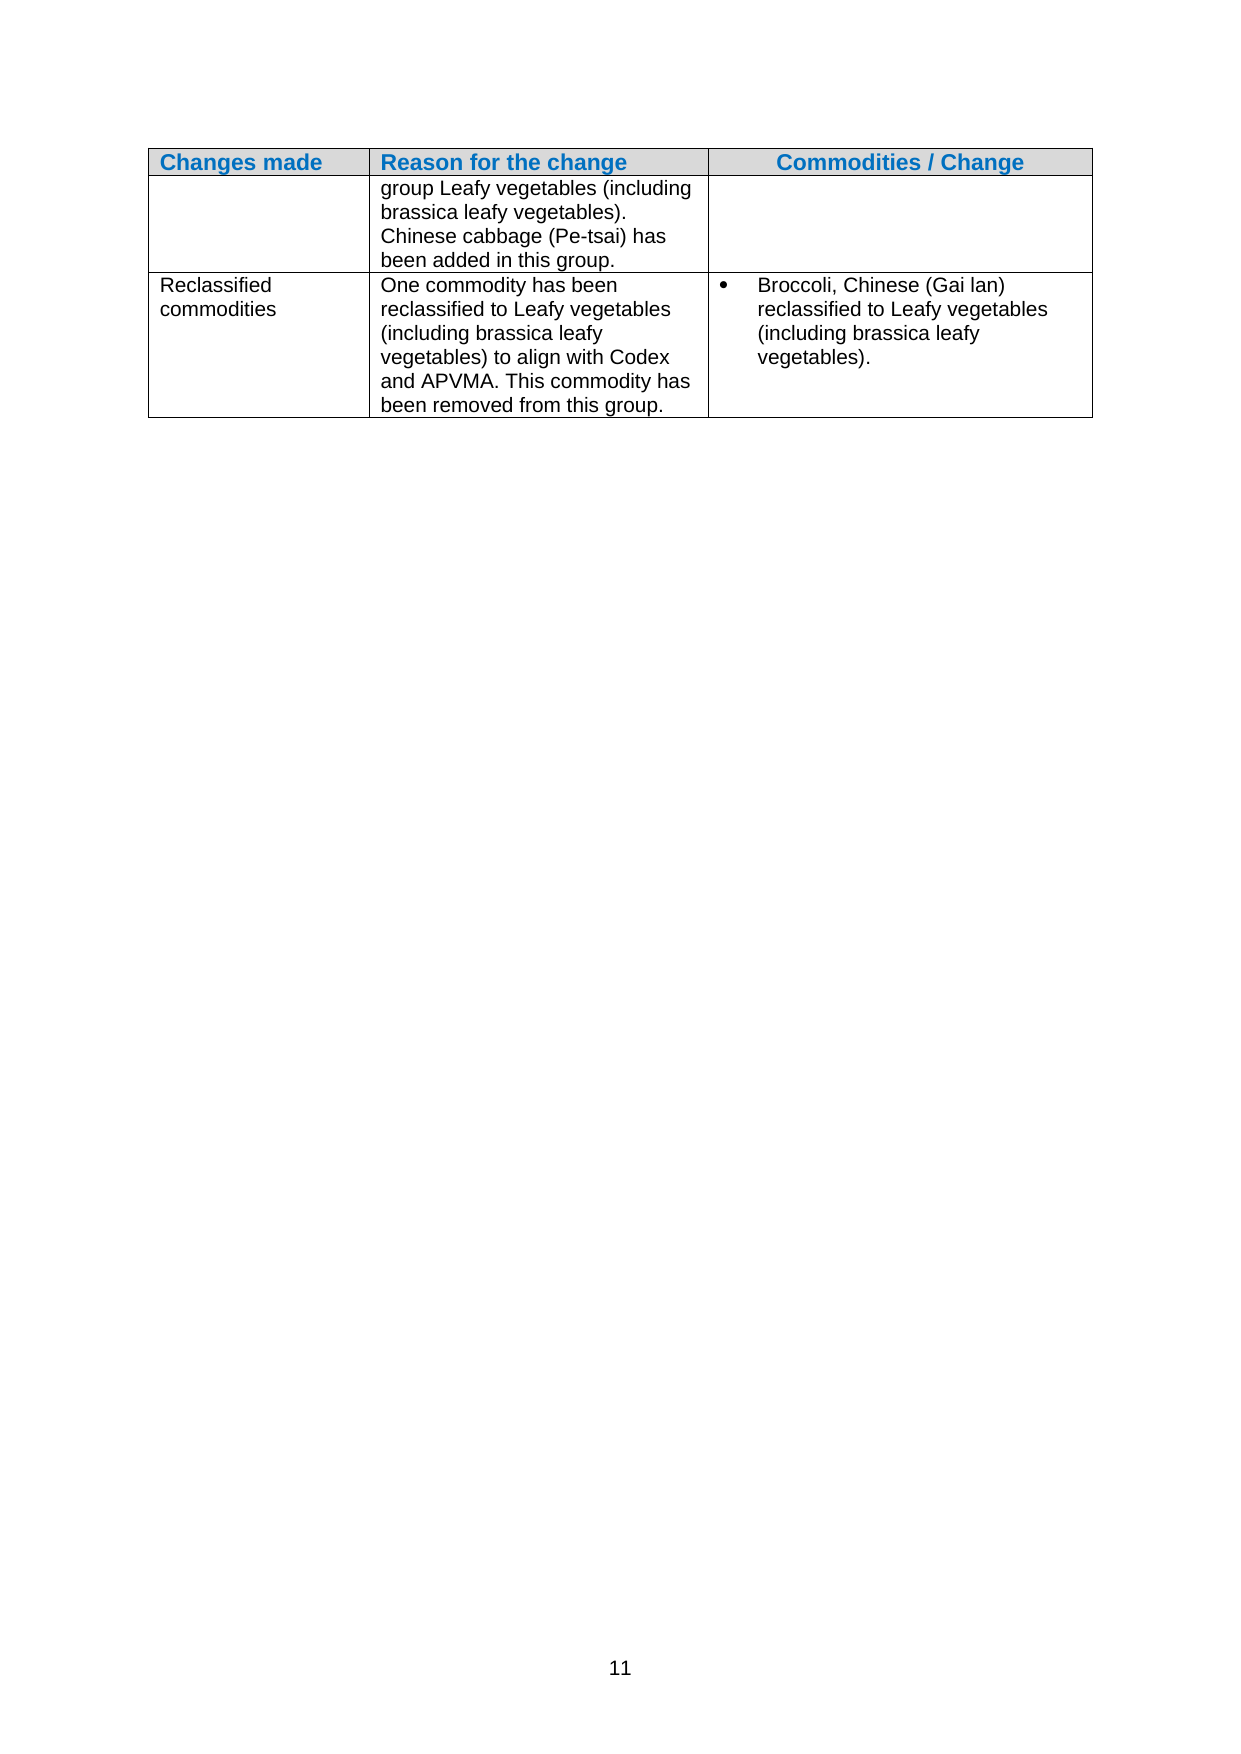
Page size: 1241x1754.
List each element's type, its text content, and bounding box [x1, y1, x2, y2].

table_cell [709, 176, 1092, 272]
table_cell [370, 176, 708, 272]
table_cell Broccoli, Chinese (Gai lan) reclassified to Leafy vegetables (including brassica leafy vegetables). [709, 273, 1092, 417]
table_header Changes made [149, 149, 369, 175]
table_cell One commodity has been reclassified to Leafy vegetables (including brassica leafy vegetables) to align with Codex and APVMA. This commodity has been removed from this group. [370, 273, 708, 417]
table_header Reason for the change [370, 149, 708, 175]
table_cell Reclassified commodities [149, 273, 369, 417]
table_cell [149, 176, 369, 272]
table_header Commodities / Change [709, 149, 1092, 175]
